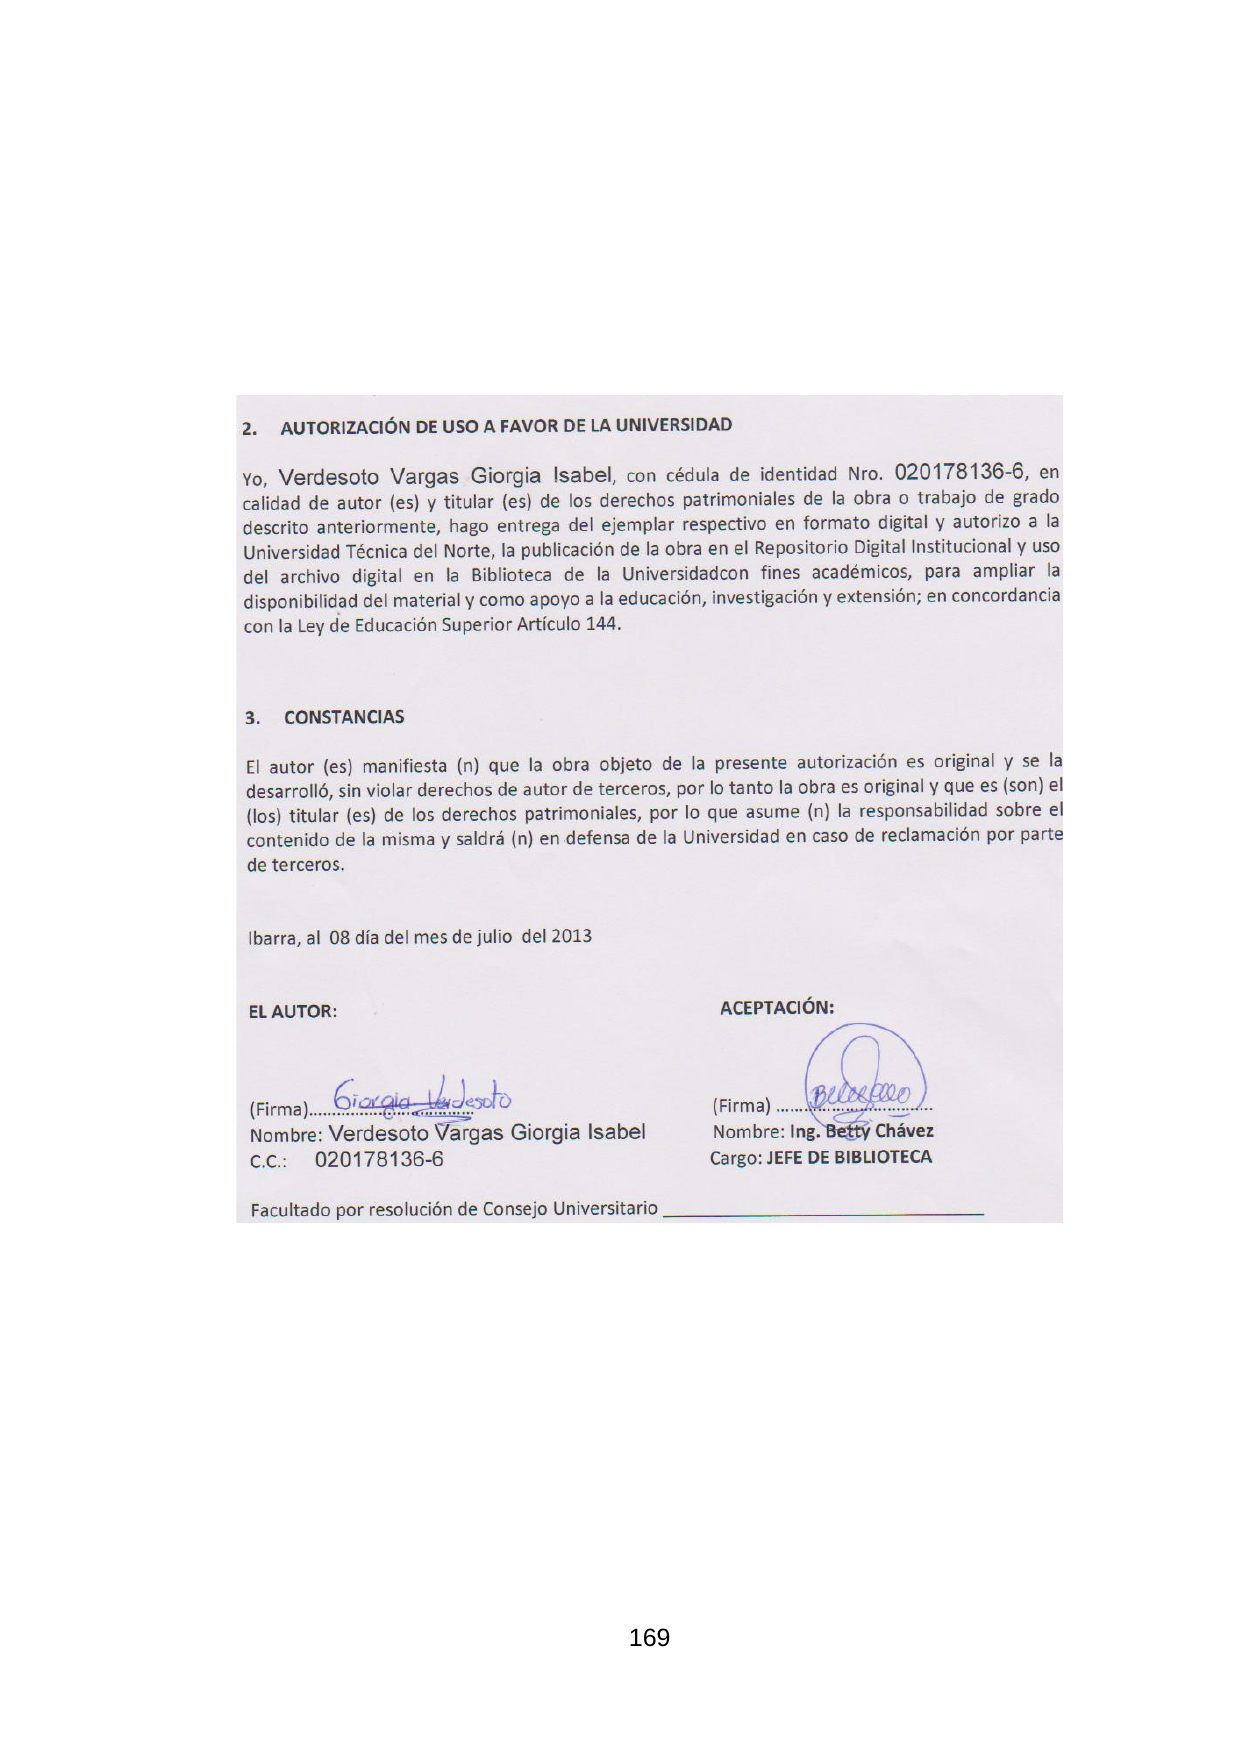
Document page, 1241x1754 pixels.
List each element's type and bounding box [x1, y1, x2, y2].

picture [236, 395, 1064, 1223]
